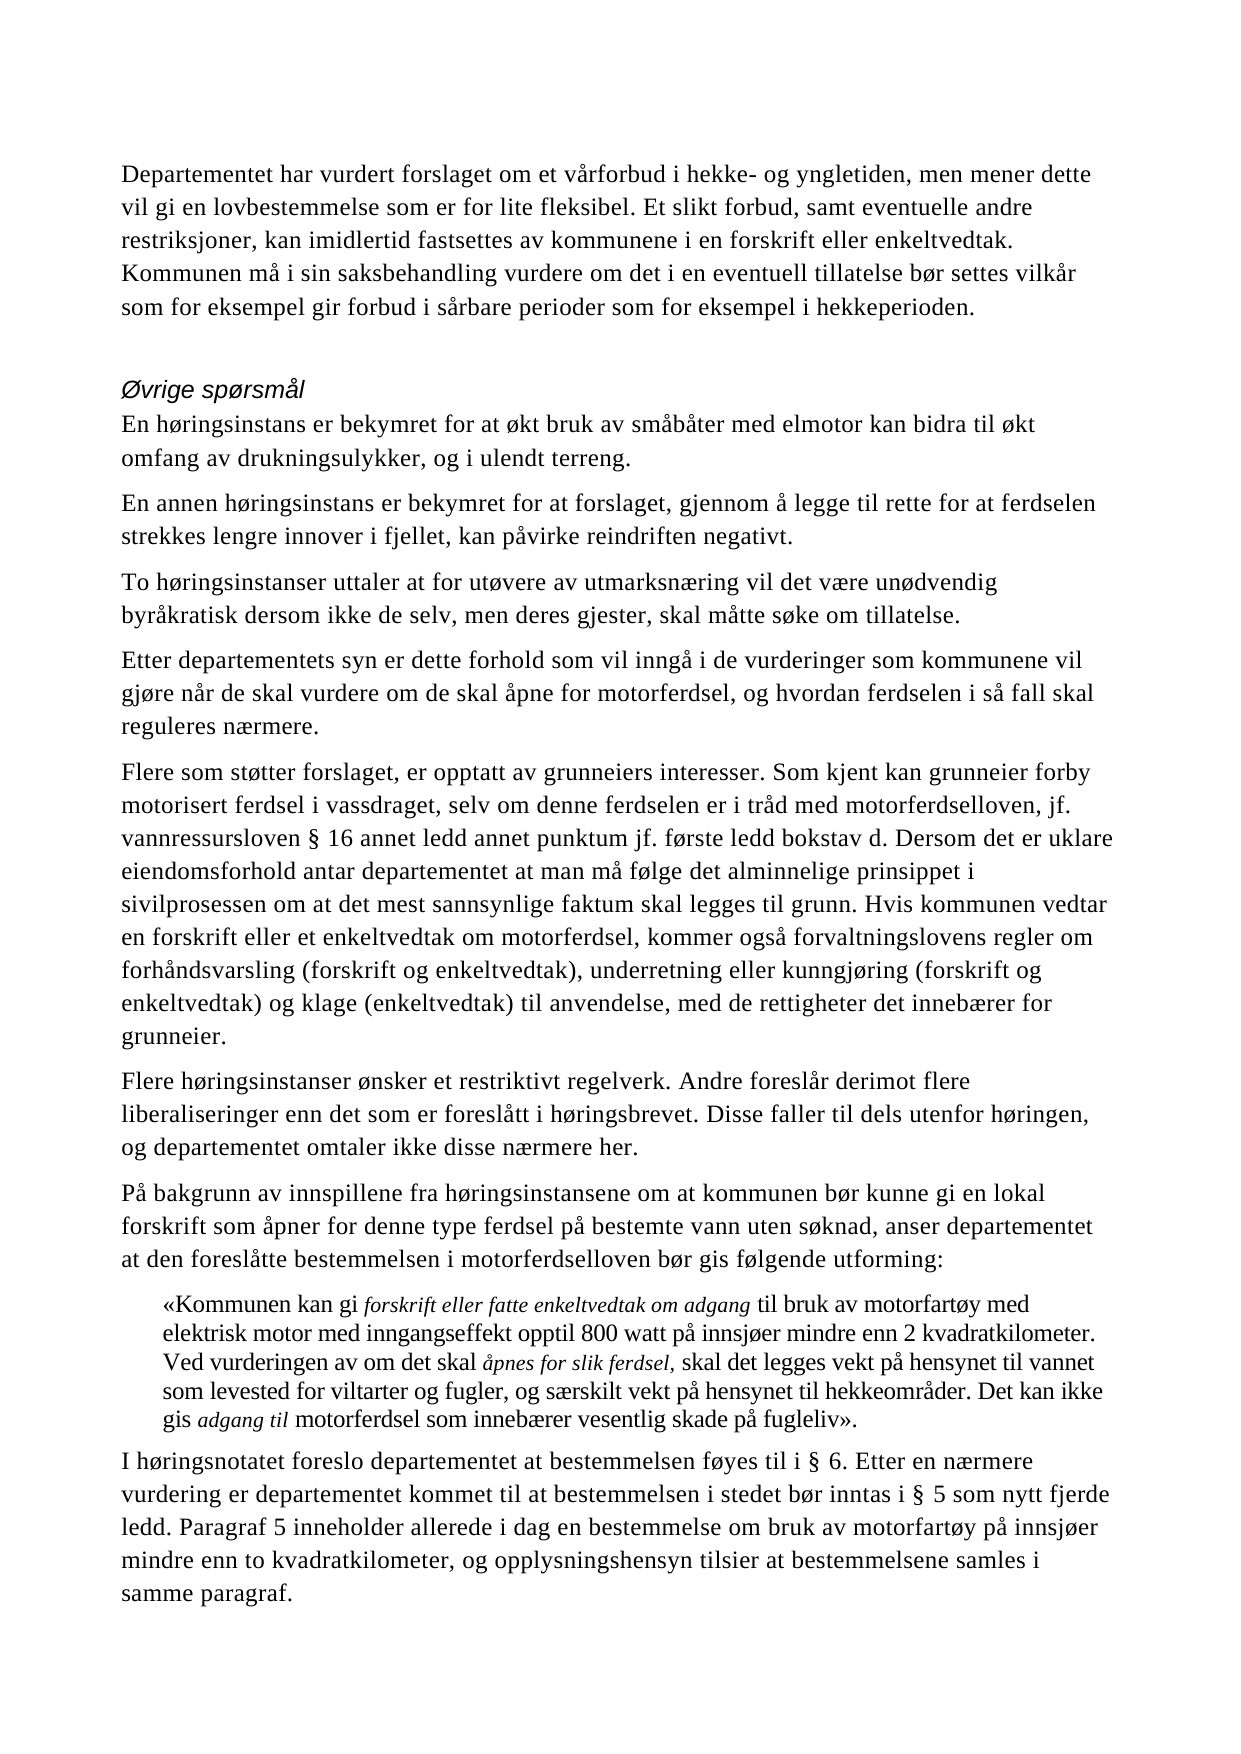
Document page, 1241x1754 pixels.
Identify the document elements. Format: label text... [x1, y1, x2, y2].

text I høringsnotatet foreslo departementet at bestemmelsen føyes til i § 6. Etter en nærmere vurdering er departementet kommet til at bestemmelsen i stedet bør inntas i § 5 som nytt fjerde ledd. Paragraf 5 inneholder allerede i dag en bestemmelse om bruk av motorfartøy på innsjøer mindre enn to kvadratkilometer, og opplysningshensyn tilsier at bestemmelsene samles i samme paragraf. [121, 1446, 1119, 1607]
text «Kommunen kan gi forskrift eller fatte enkeltvedtak om adgang til bruk av motorfartøy med elektrisk motor med inngangseffekt opptil 800 watt på innsjøer mindre enn 2 kvadratkilometer. Ved vurderingen av om det skal åpnes for slik ferdsel, skal det legges vekt på hensynet til vannet som levested for viltarter og fugler, og særskilt vekt på hensynet til hekkeområder. Det kan ikke gis adgang til motorferdsel som innebærer vesentlig skade på fugleliv». [162, 1289, 1119, 1433]
text En høringsinstans er bekymret for at økt bruk av småbåter med elmotor kan bidra til økt omfang av drukningsulykker, og i ulendt terreng. [121, 409, 1119, 471]
text En annen høringsinstans er bekymret for at forslaget, gjennom å legge til rette for at ferdselen strekkes lengre innover i fjellet, kan påvirke reindriften negativt. [121, 488, 1119, 550]
text Øvrige spørsmål [121, 374, 1119, 403]
text Departementet har vurdert forslaget om et vårforbud i hekke- og yngletiden, men mener dette vil gi en lovbestemmelse som er for lite fleksibel. Et slikt forbud, samt eventuelle andre restriksjoner, kan imidlertid fastsettes av kommunene i en forskrift eller enkeltvedtak. Kommunen må i sin saksbehandling vurdere om det i en eventuell tillatelse bør settes vilkår som for eksempel gir forbud i sårbare perioder som for eksempel i hekkeperioden. [121, 159, 1119, 320]
text Etter departementets syn er dette forhold som vil inngå i de vurderinger som kommunene vil gjøre når de skal vurdere om de skal åpne for motorferdsel, og hvordan ferdselen i så fall skal reguleres nærmere. [121, 645, 1119, 740]
text Flere som støtter forslaget, er opptatt av grunneiers interesser. Som kjent kan grunneier forby motorisert ferdsel i vassdraget, selv om denne ferdselen er i tråd med motorferdselloven, jf. vannressursloven § 16 annet ledd annet punktum jf. første ledd bokstav d. Dersom det er uklare eiendomsforhold antar departementet at man må følge det alminnelige prinsippet i sivilprosessen om at det mest sannsynlige faktum skal legges til grunn. Hvis kommunen vedtar en forskrift eller et enkeltvedtak om motorferdsel, kommer også forvaltningslovens regler om forhåndsvarsling (forskrift og enkeltvedtak), underretning eller kunngjøring (forskrift og enkeltvedtak) og klage (enkeltvedtak) til anvendelse, med de rettigheter det innebærer for grunneier. [121, 757, 1119, 1050]
text På bakgrunn av innspillene fra høringsinstansene om at kommunen bør kunne gi en lokal forskrift som åpner for denne type ferdsel på bestemte vann uten søknad, anser departementet at den foreslåtte bestemmelsen i motorferdselloven bør gis følgende utforming: [121, 1178, 1119, 1273]
text Flere høringsinstanser ønsker et restriktivt regelverk. Andre foreslår derimot flere liberaliseringer enn det som er foreslått i høringsbrevet. Disse faller til dels utenfor høringen, og departementet omtaler ikke disse nærmere her. [121, 1066, 1119, 1161]
text To høringsinstanser uttaler at for utøvere av utmarksnæring vil det være unødvendig byråkratisk dersom ikke de selv, men deres gjester, skal måtte søke om tillatelse. [121, 567, 1119, 628]
